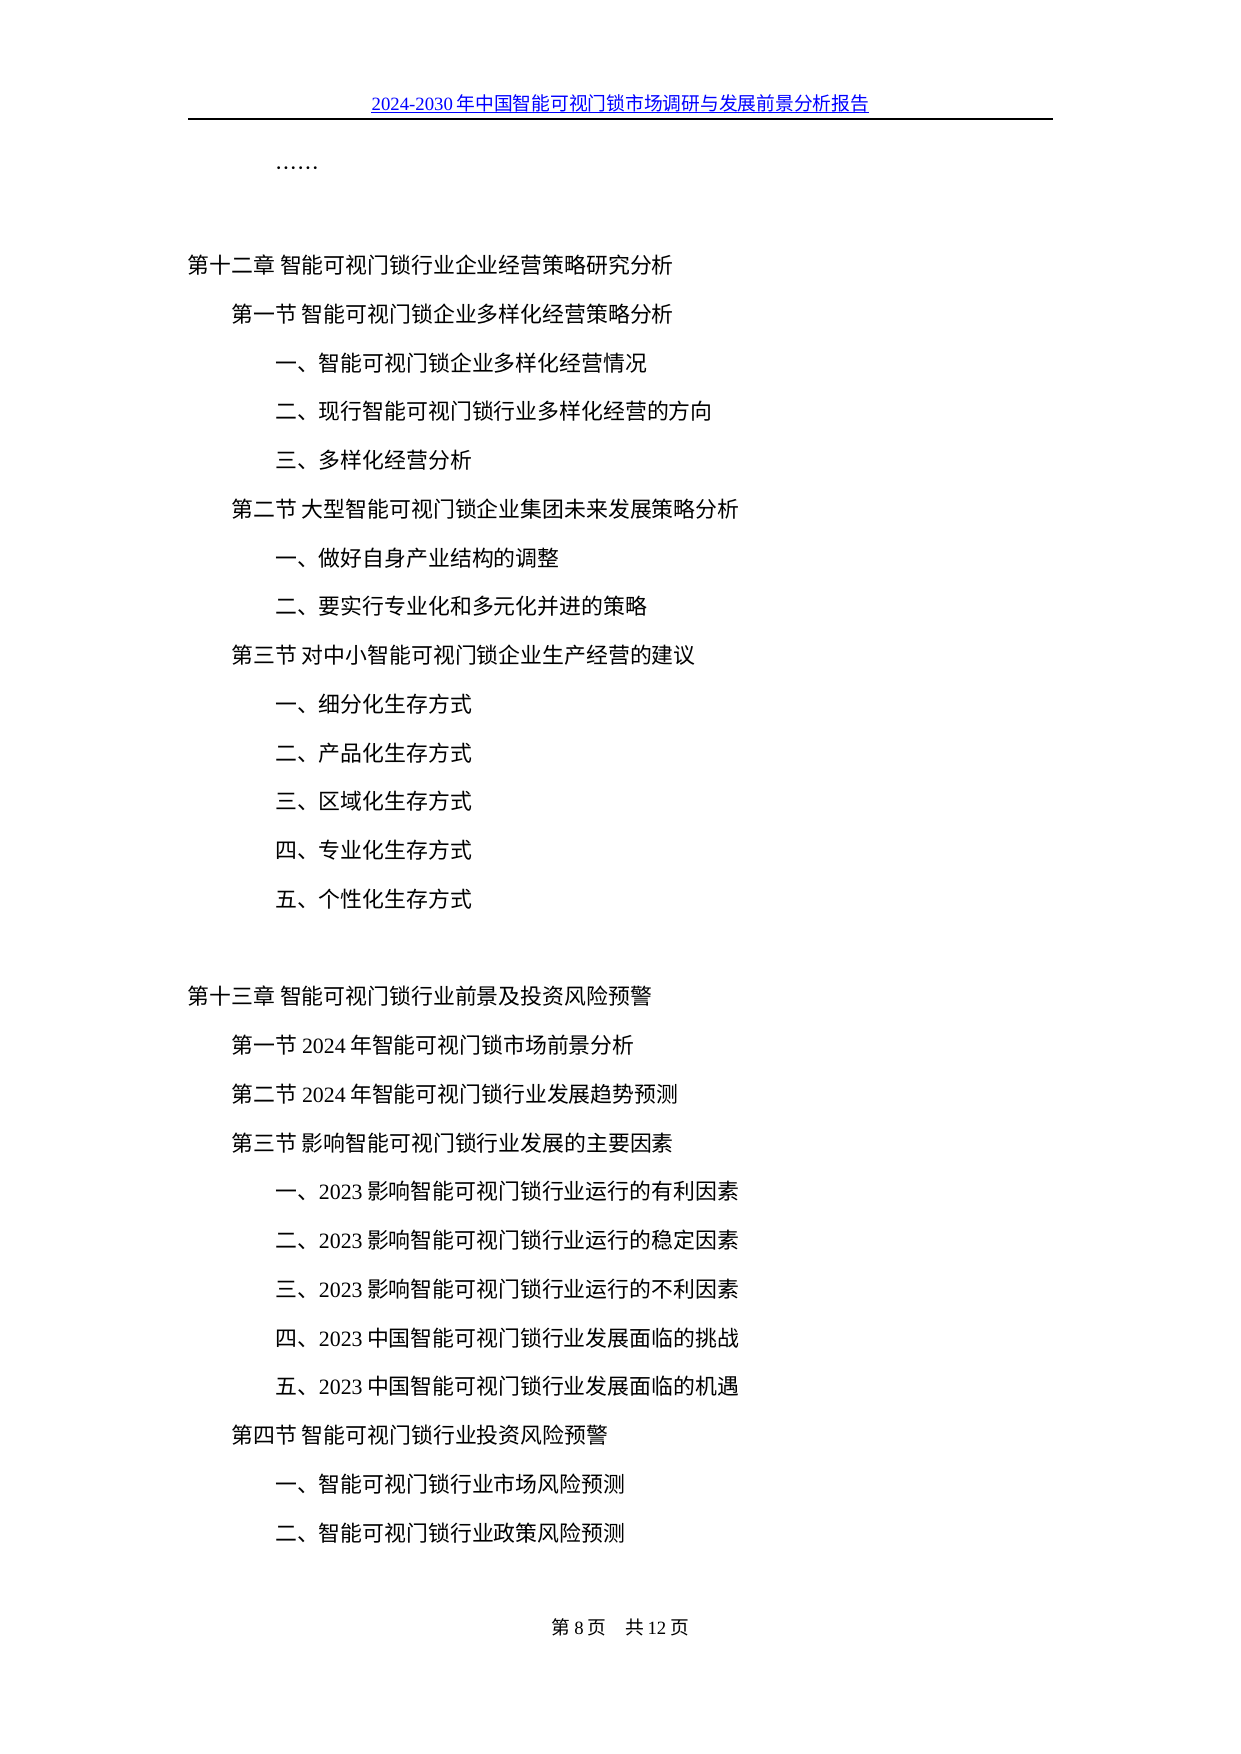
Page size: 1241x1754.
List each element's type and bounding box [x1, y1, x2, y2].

text [187, 150, 1053, 1548]
